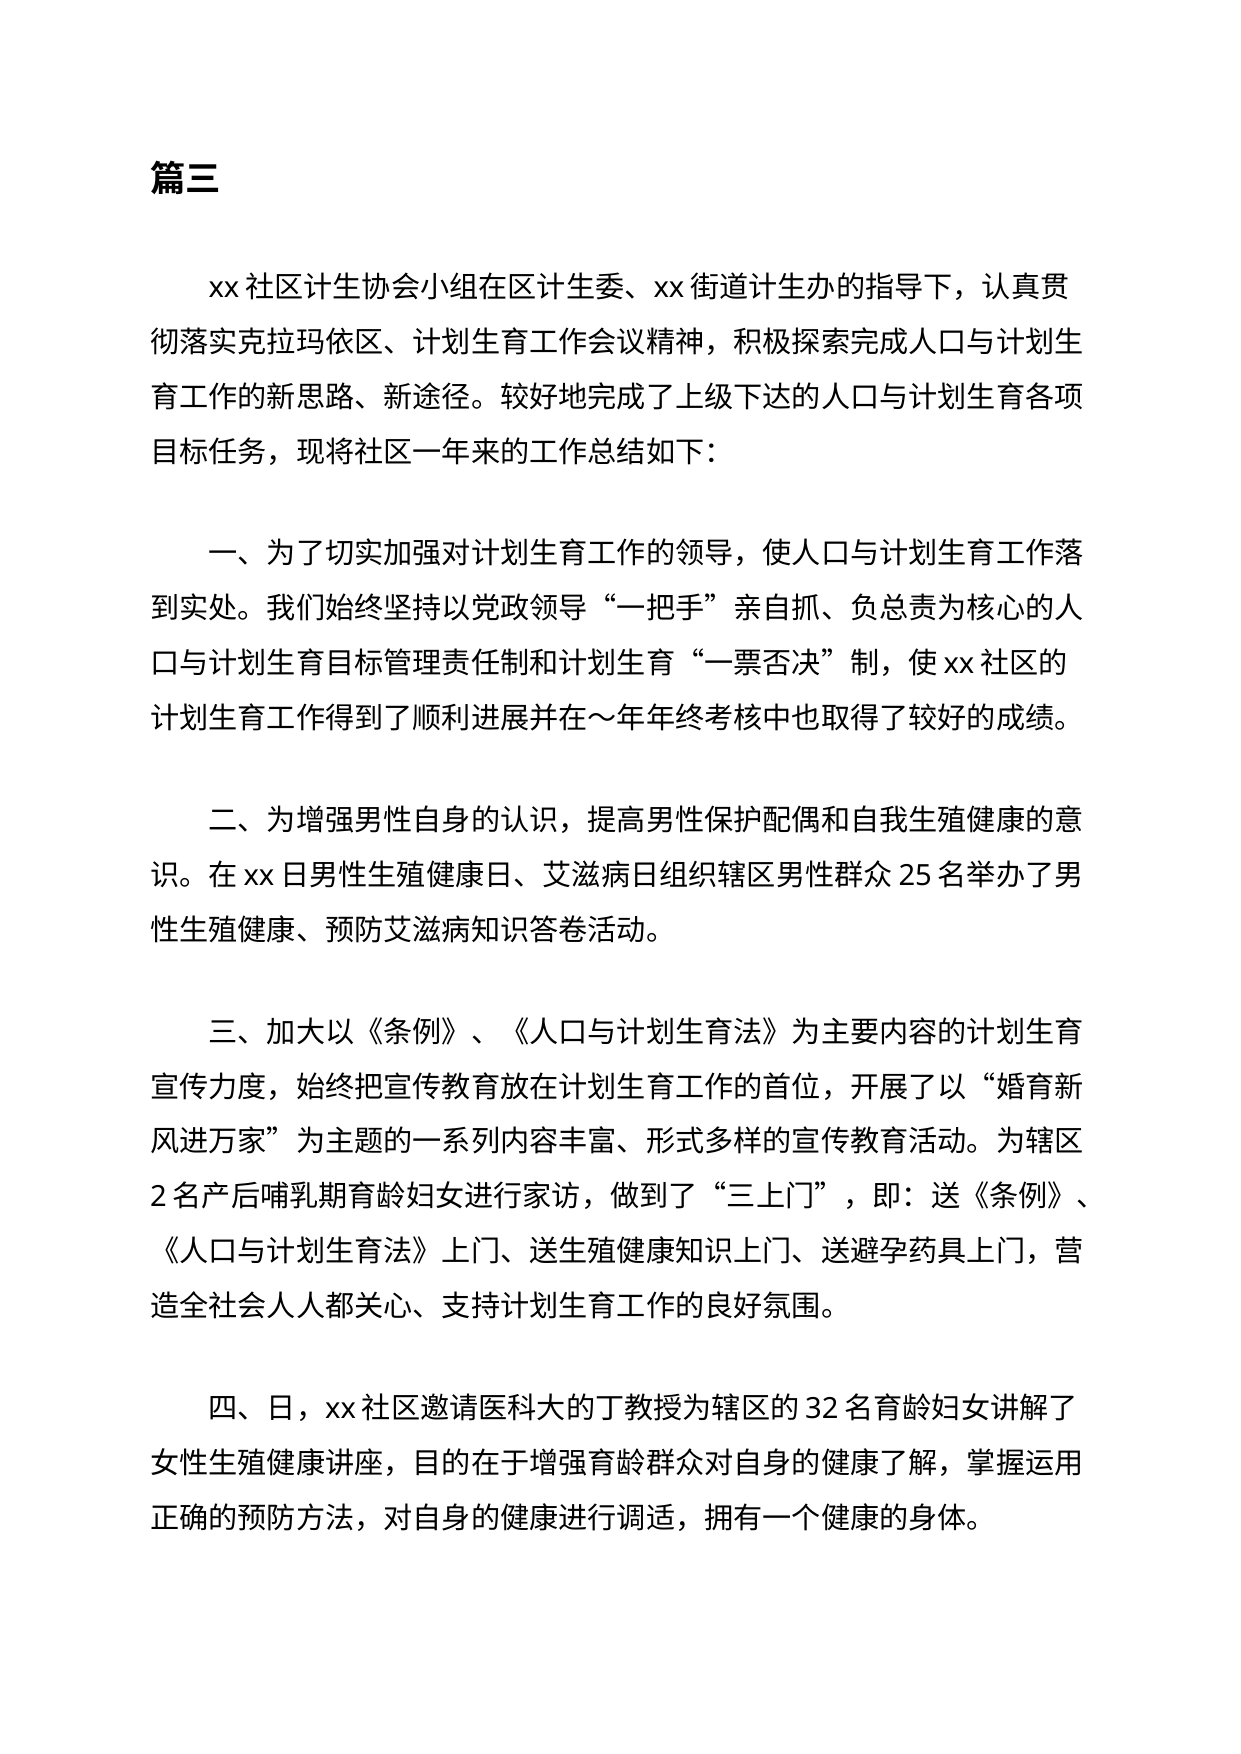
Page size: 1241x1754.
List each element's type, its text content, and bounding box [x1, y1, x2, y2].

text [150, 150, 1090, 201]
text xx社区计生协会小组在区计生委、xx街道计生办的指导下，认真贯彻落实克拉玛依区、计划生育工作会议精神，积极探索完成人口与计划生育工作的新思路、新途径。较好地完成了上级下达的人口与计划生育各项目标任务，现将社区一年来的工作总结如下： [150, 263, 1090, 471]
text 二、为增强男性自身的认识，提高男性保护配偶和自我生殖健康的意识。在xx日男性生殖健康日、艾滋病日组织辖区男性群众25名举办了男性生殖健康、预防艾滋病知识答卷活动。 [150, 797, 1090, 949]
text 三、加大以《条例》、《人口与计划生育法》为主要内容的计划生育宣传力度，始终把宣传教育放在计划生育工作的首位，开展了以“婚育新风进万家”为主题的一系列内容丰富、形式多样的宣传教育活动。为辖区2名产后哺乳期育龄妇女进行家访，做到了“三上门”，即：送《条例》、《人口与计划生育法》上门、送生殖健康知识上门、送避孕药具上门，营造全社会人人都关心、支持计划生育工作的良好氛围。 [150, 1008, 1090, 1325]
text 一、为了切实加强对计划生育工作的领导，使人口与计划生育工作落到实处。我们始终坚持以党政领导“一把手”亲自抓、负总责为核心的人口与计划生育目标管理责任制和计划生育“一票否决”制，使xx社区的计划生育工作得到了顺利进展并在～年年终考核中也取得了较好的成绩。 [150, 530, 1090, 737]
text 四、日，xx社区邀请医科大的丁教授为辖区的32名育龄妇女讲解了女性生殖健康讲座，目的在于增强育龄群众对自身的健康了解，掌握运用正确的预防方法，对自身的健康进行调适，拥有一个健康的身体。 [150, 1384, 1090, 1537]
